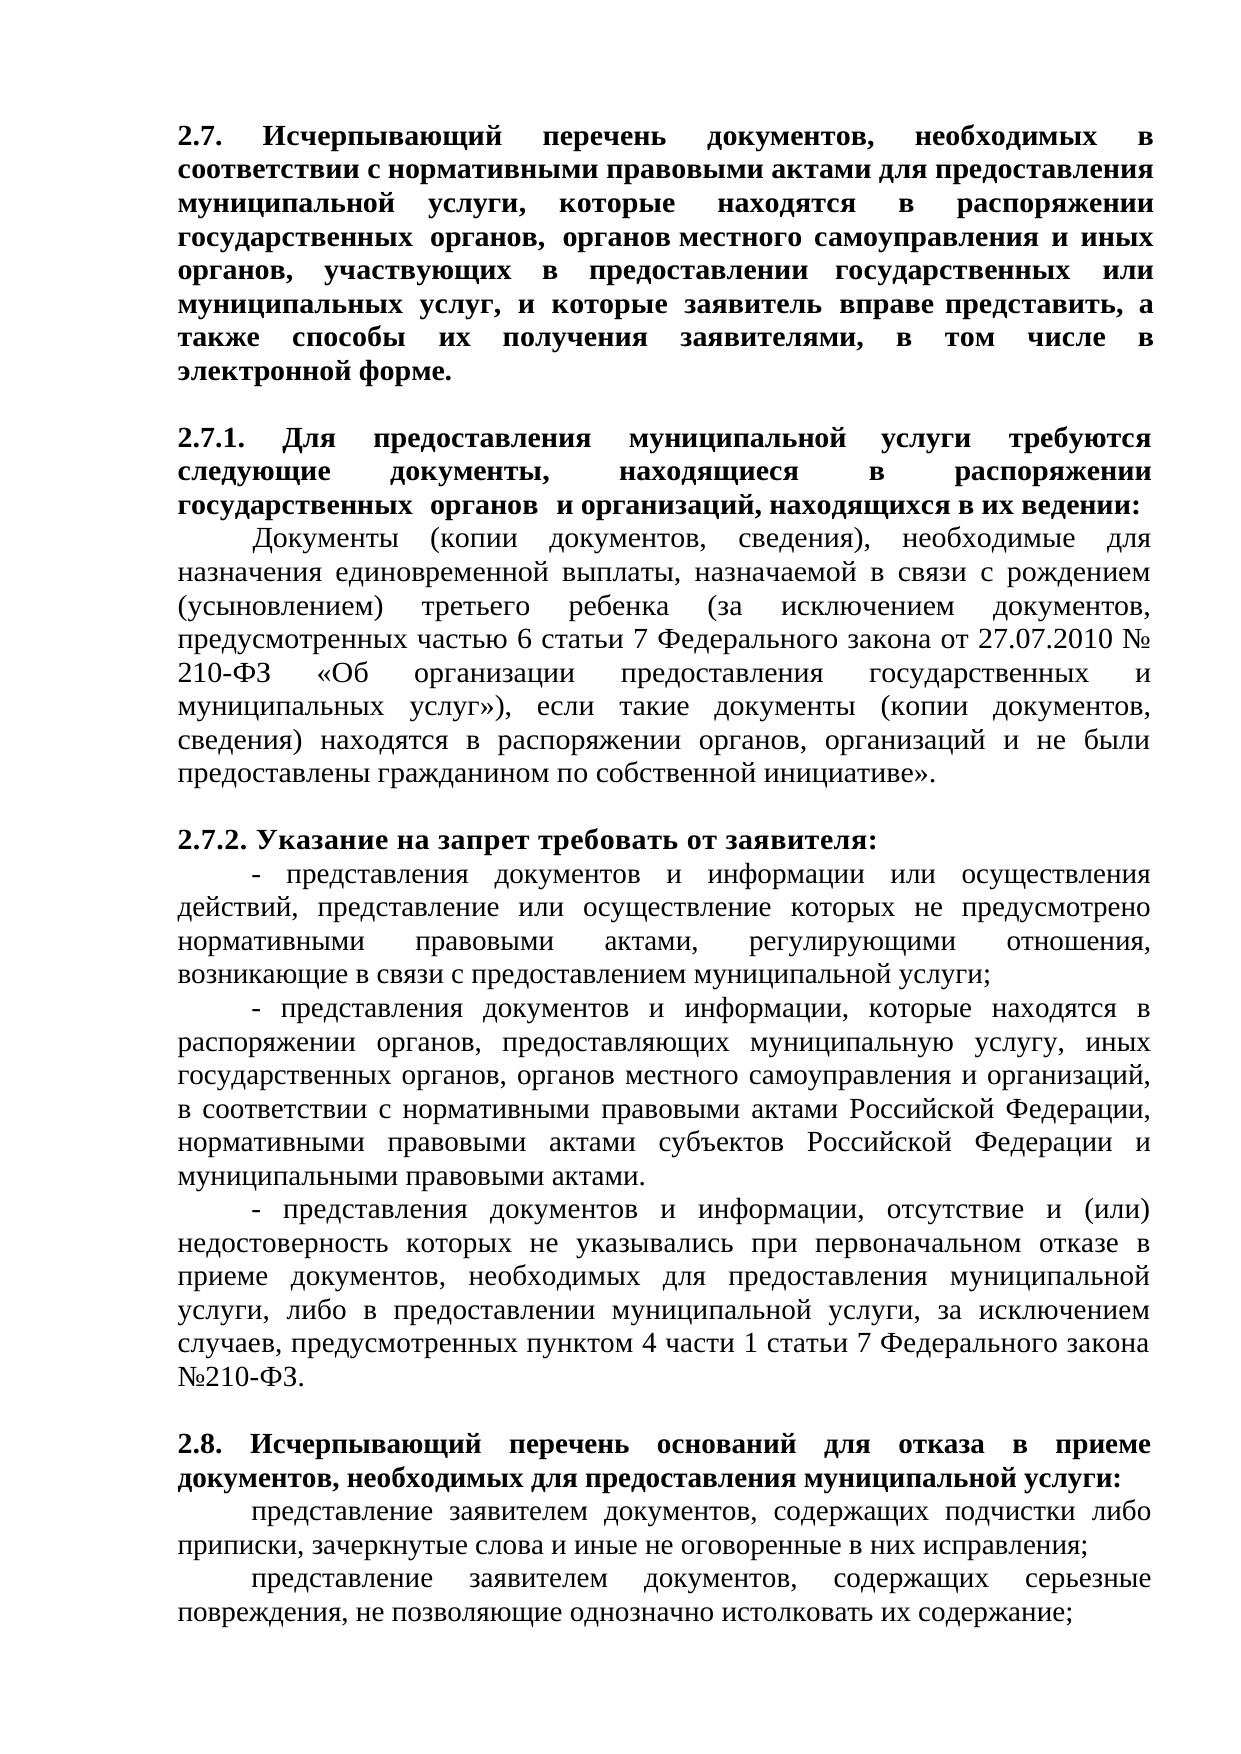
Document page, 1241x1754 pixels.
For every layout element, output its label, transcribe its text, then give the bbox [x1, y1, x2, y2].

text представление заявителем документов, содержащих подчистки либо приписки, зачеркнутые слова и иные не оговоренные в них исправления; [177, 1493, 1152, 1560]
text 2.7. Исчерпывающий перечень документов, необходимых в соответствии с нормативными правовыми актами для предоставления муниципальной услуги, которые находятся в распоряжении государственных органов, органов местного самоуправления и иных органов, участвующих в предоставлении государственных или муниципальных услуг, и которые заявитель вправе представить, а также способы их получения заявителями, в том числе в электронной форме. [177, 118, 1154, 386]
text - представления документов и информации, отсутствие и (или) недостоверность которых не указывались при первоначальном отказе в приеме документов, необходимых для предоставления муниципальной услуги, либо в предоставлении муниципальной услуги, за исключением случаев, предусмотренных пунктом 4 части 1 статьи 7 Федерального закона №210-ФЗ. [177, 1191, 1152, 1393]
text 2.7.1. Для предоставления муниципальной услуги требуются следующие документы, находящиеся в распоряжении государственных органов и организаций, находящихся в их ведении: [177, 420, 1152, 521]
text 2.7.2. Указание на запрет требовать от заявителя: [177, 822, 1152, 856]
text 2.8. Исчерпывающий перечень оснований для отказа в приеме документов, необходимых для предоставления муниципальной услуги: [177, 1426, 1152, 1493]
text Документы (копии документов, сведения), необходимые для назначения единовременной выплаты, назначаемой в связи с рождением (усыновлением) третьего ребенка (за исключением документов, предусмотренных частью 6 статьи 7 Федерального закона от 27.07.2010 № 210-ФЗ «Об организации предоставления государственных и муниципальных услуг»), если такие документы (копии документов, сведения) находятся в распоряжении органов, организаций и не были предоставлены гражданином по собственной инициативе». [177, 521, 1152, 789]
text представление заявителем документов, содержащих серьезные повреждения, не позволяющие однозначно истолковать их содержание; [177, 1560, 1152, 1627]
text - представления документов и информации, которые находятся в распоряжении органов, предоставляющих муниципальную услугу, иных государственных органов, органов местного самоуправления и организаций, в соответствии с нормативными правовыми актами Российской Федерации, нормативными правовыми актами субъектов Российской Федерации и муниципальными правовыми актами. [177, 990, 1152, 1191]
text - представления документов и информации или осуществления действий, представление или осуществление которых не предусмотрено нормативными правовыми актами, регулирующими отношения, возникающие в связи с предоставлением муниципальной услуги; [177, 856, 1152, 990]
